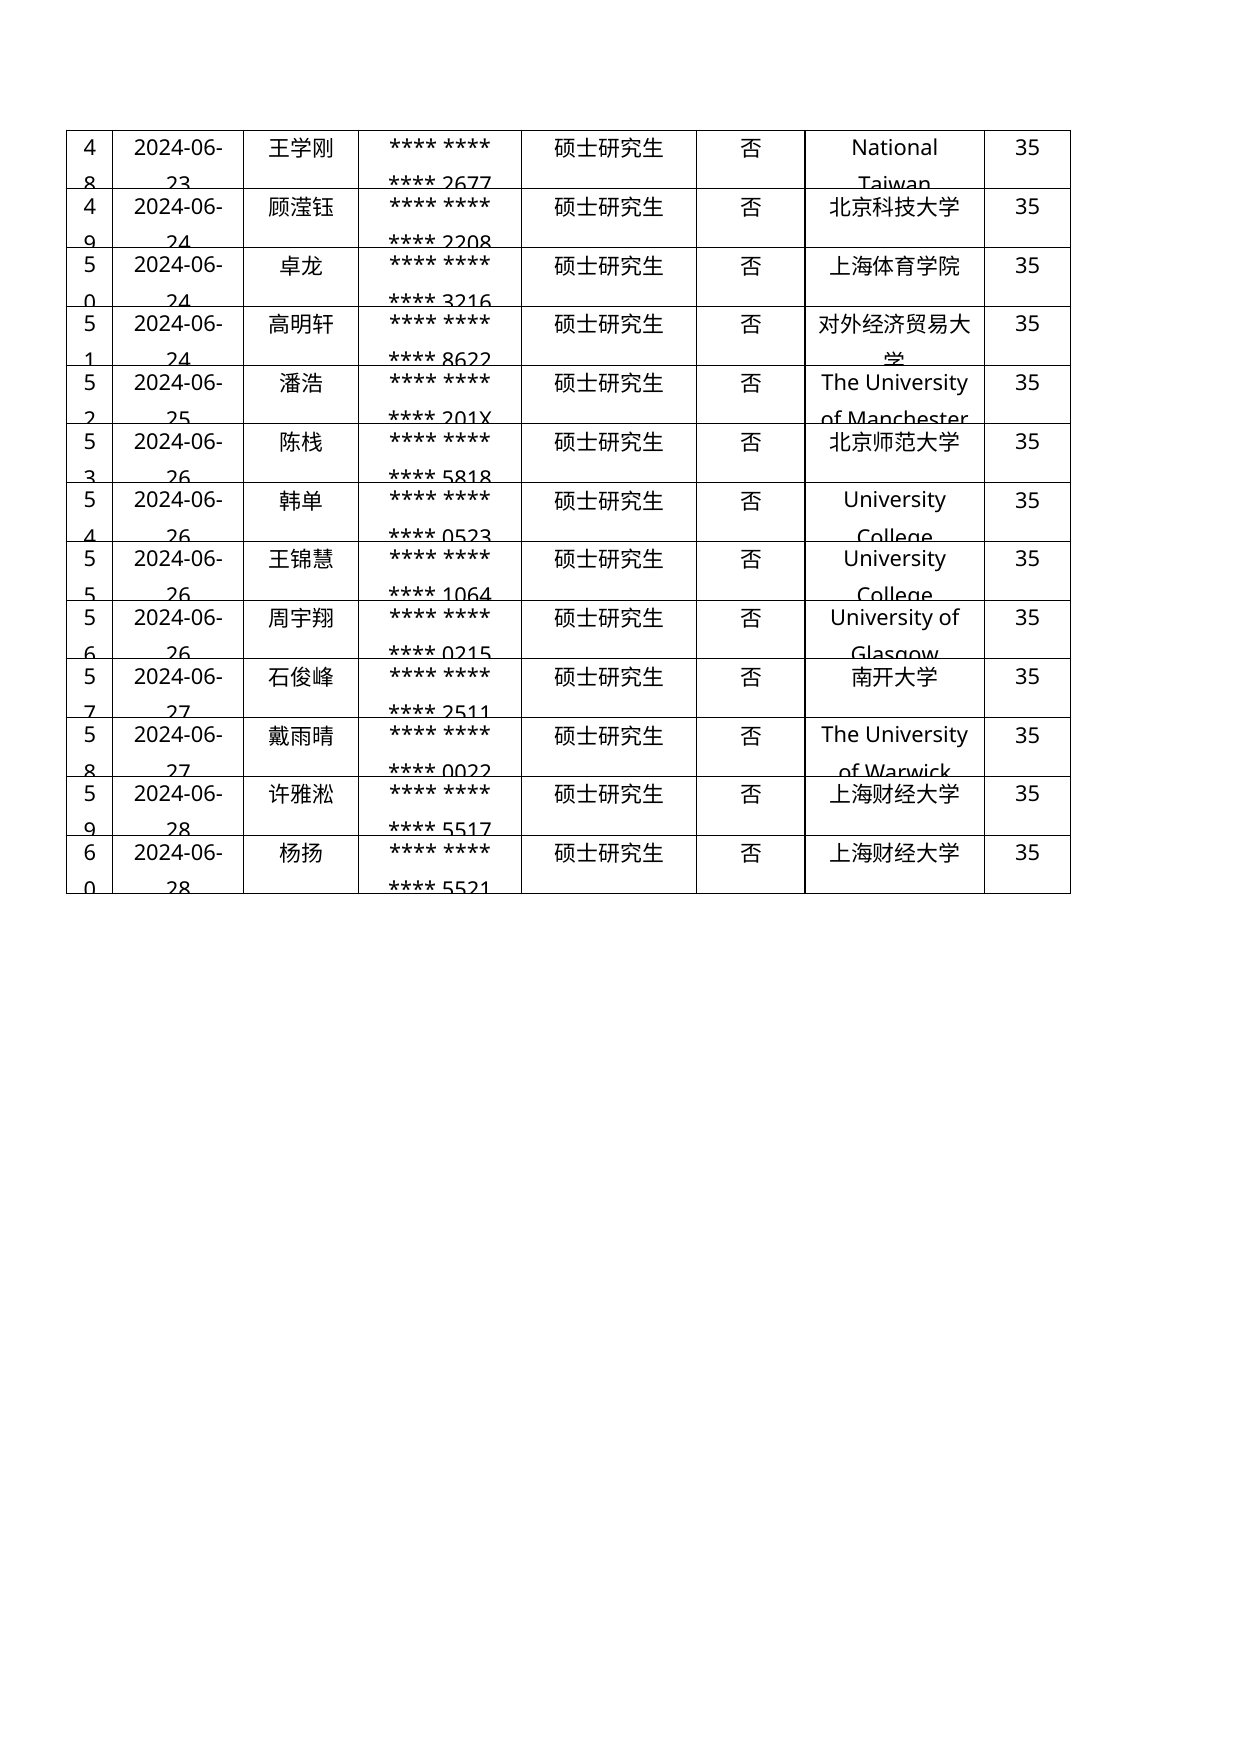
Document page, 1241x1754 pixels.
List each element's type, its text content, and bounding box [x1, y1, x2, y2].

table_cell 硕士研究生 [522, 483, 696, 541]
table_cell 2024-06-28 [113, 777, 243, 834]
table_cell 硕士研究生 [522, 366, 696, 423]
table_cell 35 [985, 189, 1070, 247]
table_cell 卓龙 [244, 248, 358, 306]
table_cell 硕士研究生 [522, 424, 696, 482]
table_cell 硕士研究生 [522, 601, 696, 658]
table_cell **** **** **** 1064 [359, 542, 521, 599]
table_cell 2024-06-26 [113, 483, 243, 541]
table_cell 石俊峰 [244, 659, 358, 717]
table_cell **** **** **** 5818 [359, 424, 521, 482]
table_cell 35 [985, 777, 1070, 834]
table_cell 2024-06-25 [113, 366, 243, 423]
table_cell 35 [985, 483, 1070, 541]
table_cell 48 [67, 131, 112, 188]
table_cell 硕士研究生 [522, 836, 696, 893]
table_cell **** **** **** 0215 [359, 601, 521, 658]
table_cell 55 [67, 542, 112, 599]
table_cell 上海财经大学 [806, 777, 984, 834]
table_cell 59 [67, 777, 112, 834]
table_cell 硕士研究生 [522, 718, 696, 776]
table_cell 硕士研究生 [522, 131, 696, 188]
table_cell 35 [985, 836, 1070, 893]
table_cell 2024-06-26 [113, 542, 243, 599]
table_cell 否 [697, 424, 804, 482]
table_cell University College London [806, 483, 984, 541]
table_cell **** **** **** 3216 [359, 248, 521, 306]
table_cell 2024-06-23 [113, 131, 243, 188]
table_cell **** **** **** 201X [359, 366, 521, 423]
table_cell 35 [985, 659, 1070, 717]
table_cell **** **** **** 2511 [359, 659, 521, 717]
table_cell 54 [67, 483, 112, 541]
table_cell **** **** **** 5517 [359, 777, 521, 834]
table_cell 高明轩 [244, 307, 358, 364]
table_cell 北京科技大学 [806, 189, 984, 247]
table_cell 35 [985, 424, 1070, 482]
table_cell **** **** **** 2208 [359, 189, 521, 247]
table_cell 否 [697, 483, 804, 541]
table_cell 35 [985, 307, 1070, 364]
table_cell 2024-06-28 [113, 836, 243, 893]
table_cell 陈栈 [244, 424, 358, 482]
table_cell 南开大学 [806, 659, 984, 717]
table_cell **** **** **** 8622 [359, 307, 521, 364]
table_cell The University of Manchester [806, 366, 984, 423]
table_cell 杨扬 [244, 836, 358, 893]
table_cell 上海财经大学 [806, 836, 984, 893]
table_cell National Taiwan University(NTU) [806, 131, 984, 188]
table_cell 2024-06-26 [113, 424, 243, 482]
table_cell 2024-06-26 [113, 601, 243, 658]
table_cell 否 [697, 777, 804, 834]
table_cell 2024-06-24 [113, 189, 243, 247]
table_cell 2024-06-27 [113, 659, 243, 717]
table_cell 周宇翔 [244, 601, 358, 658]
table_cell The University of Warwick [806, 718, 984, 776]
table_cell 否 [697, 836, 804, 893]
table_cell 否 [697, 659, 804, 717]
table_cell 58 [67, 718, 112, 776]
table_cell 硕士研究生 [522, 542, 696, 599]
table_cell 35 [985, 718, 1070, 776]
table_cell University College London [806, 542, 984, 599]
table_cell 硕士研究生 [522, 777, 696, 834]
table_cell 否 [697, 248, 804, 306]
table_cell 35 [985, 131, 1070, 188]
table_cell 否 [697, 601, 804, 658]
table_cell **** **** **** 2677 [359, 131, 521, 188]
table_cell 57 [67, 659, 112, 717]
table_cell 韩单 [244, 483, 358, 541]
table_cell **** **** **** 5521 [359, 836, 521, 893]
table_cell 硕士研究生 [522, 659, 696, 717]
table_cell 2024-06-27 [113, 718, 243, 776]
table_cell University of Glasgow [806, 601, 984, 658]
table_cell 否 [697, 307, 804, 364]
table_cell 53 [67, 424, 112, 482]
table_cell 王锦慧 [244, 542, 358, 599]
table_cell 51 [67, 307, 112, 364]
table_cell 北京师范大学 [806, 424, 984, 482]
table_cell 2024-06-24 [113, 248, 243, 306]
table_cell 对外经济贸易大学 [806, 307, 984, 364]
table_cell 否 [697, 366, 804, 423]
table_cell 硕士研究生 [522, 248, 696, 306]
table_cell 许雅淞 [244, 777, 358, 834]
table_cell 50 [67, 248, 112, 306]
table_cell 35 [985, 366, 1070, 423]
table_cell 60 [67, 836, 112, 893]
table_cell 35 [985, 542, 1070, 599]
table_cell 35 [985, 601, 1070, 658]
table_cell 潘浩 [244, 366, 358, 423]
table_cell 上海体育学院 [806, 248, 984, 306]
table_cell 顾滢钰 [244, 189, 358, 247]
table_cell 王学刚 [244, 131, 358, 188]
table_cell 硕士研究生 [522, 189, 696, 247]
table_cell 2024-06-24 [113, 307, 243, 364]
table_cell 35 [985, 248, 1070, 306]
table_cell **** **** **** 0523 [359, 483, 521, 541]
table_cell 戴雨晴 [244, 718, 358, 776]
table_cell 否 [697, 189, 804, 247]
table_cell 硕士研究生 [522, 307, 696, 364]
table_cell 否 [697, 131, 804, 188]
table_cell 否 [697, 542, 804, 599]
table_cell 否 [697, 718, 804, 776]
table_cell 49 [67, 189, 112, 247]
table_cell 56 [67, 601, 112, 658]
table_cell **** **** **** 0022 [359, 718, 521, 776]
table_cell 52 [67, 366, 112, 423]
